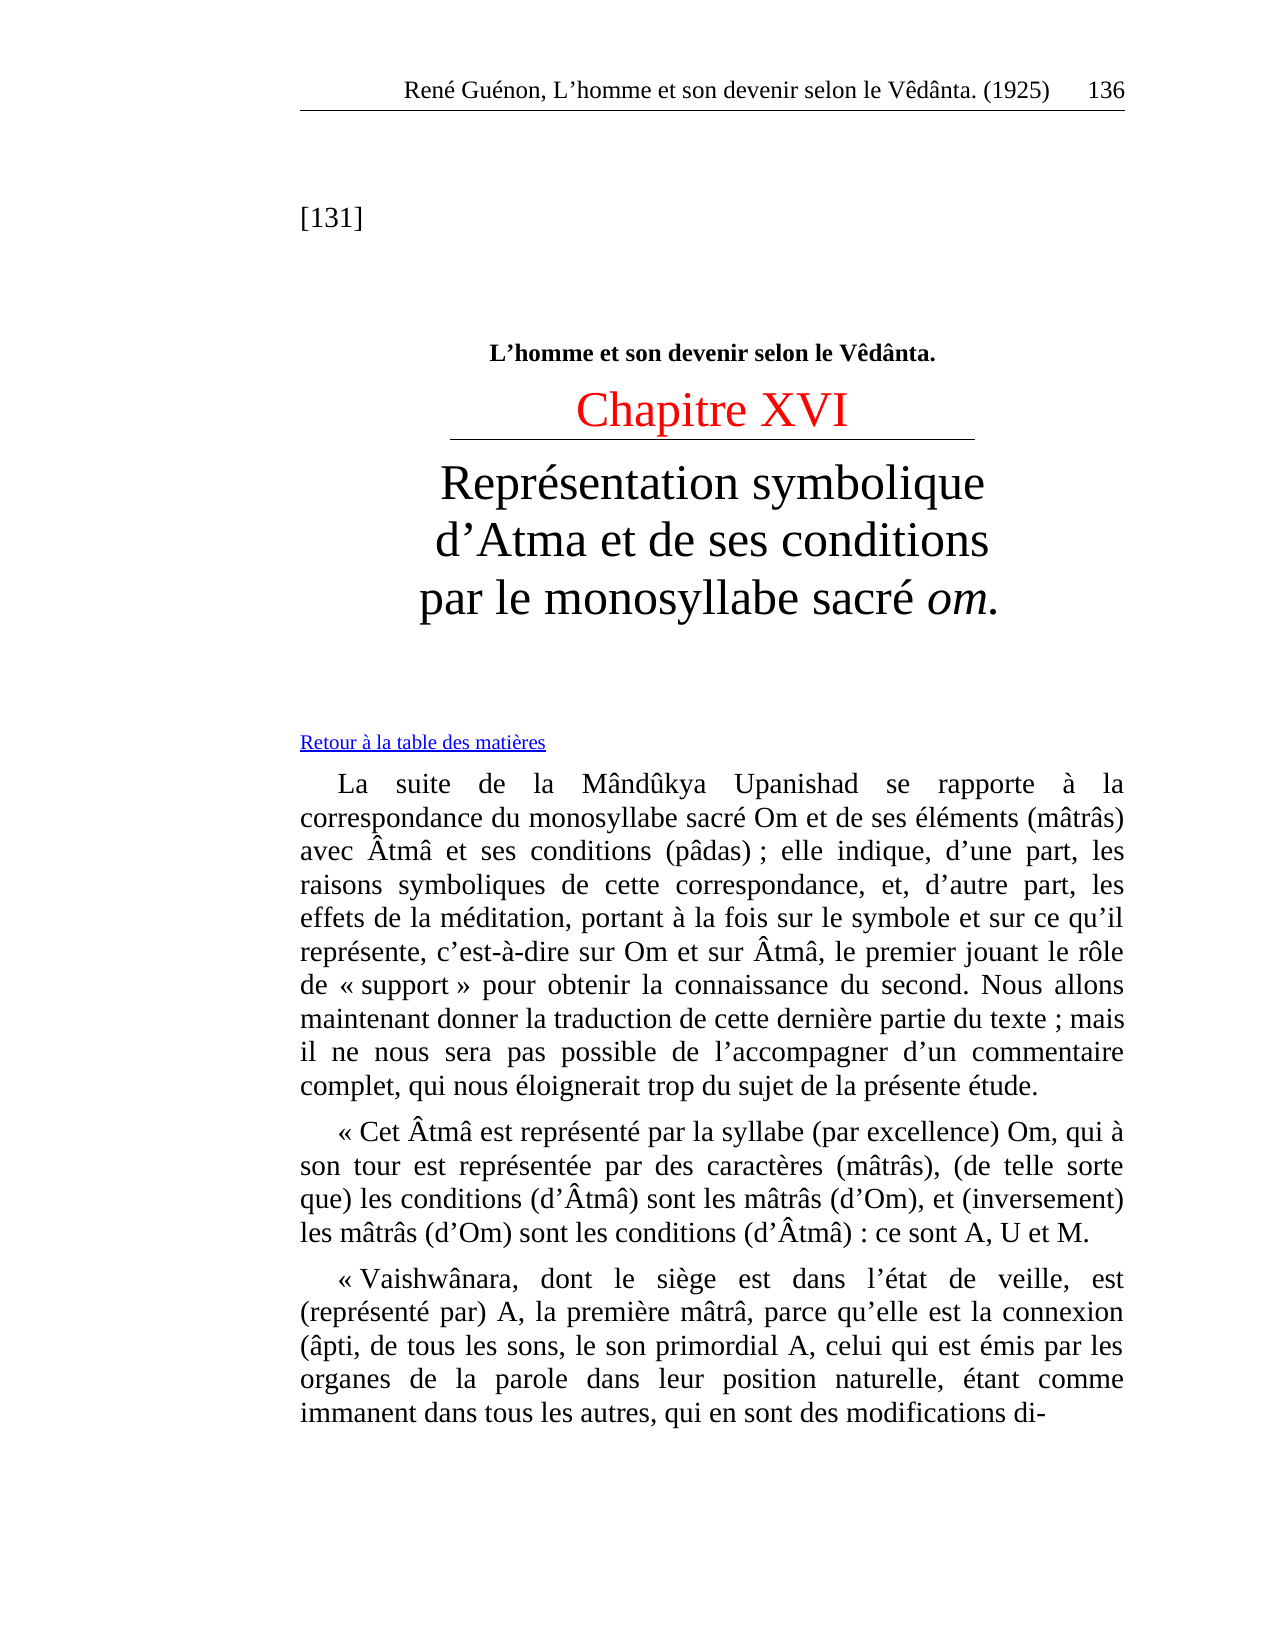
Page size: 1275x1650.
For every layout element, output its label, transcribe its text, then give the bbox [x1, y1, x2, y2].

text « Cet Âtmâ est représenté par la syllabe (par excellence) Om, qui à son tour est représentée par des caractères (mâtrâs), (de telle sorte que) les conditions (d’Âtmâ) sont les mâtrâs (d’Om), et (inversement) les mâtrâs (d’Om) sont les conditions (d’Âtmâ) : ce sont A, U et M. [300, 1114, 1125, 1248]
text Chapitre XVI [450, 379, 975, 439]
text Représentation symbolique d’Atma et de ses conditions par le monosyllabe sacré om. [300, 452, 1125, 625]
text « Vaishwânara, dont le siège est dans l’état de veille, est (représenté par) A, la première mâtrâ, parce qu’elle est la connexion (âpti, de tous les sons, le son primordial A, celui qui est émis par les organes de la parole dans leur position naturelle, étant comme immanent dans tous les autres, qui en sont des modifications di- [300, 1261, 1125, 1428]
text Retour à la table des matières [300, 729, 1116, 754]
text [131] [300, 200, 1125, 233]
text L’homme et son devenir selon le Vêdânta. [300, 338, 1125, 367]
text La suite de la Mândûkya Upanishad se rapporte à la correspondance du monosyllabe sacré Om et de ses éléments (mâtrâs) avec Âtmâ et ses conditions (pâdas) ; elle indique, d’une part, les raisons symboliques de cette correspondance, et, d’autre part, les effets de la méditation, portant à la fois sur le symbole et sur ce qu’il représente, c’est-à-dire sur Om et sur Âtmâ, le premier jouant le rôle de « support » pour obtenir la connaissance du second. Nous allons maintenant donner la traduction de cette dernière partie du texte ; mais il ne nous sera pas possible de l’accompagner d’un commentaire complet, qui nous éloignerait trop du sujet de la présente étude. [300, 766, 1125, 1102]
